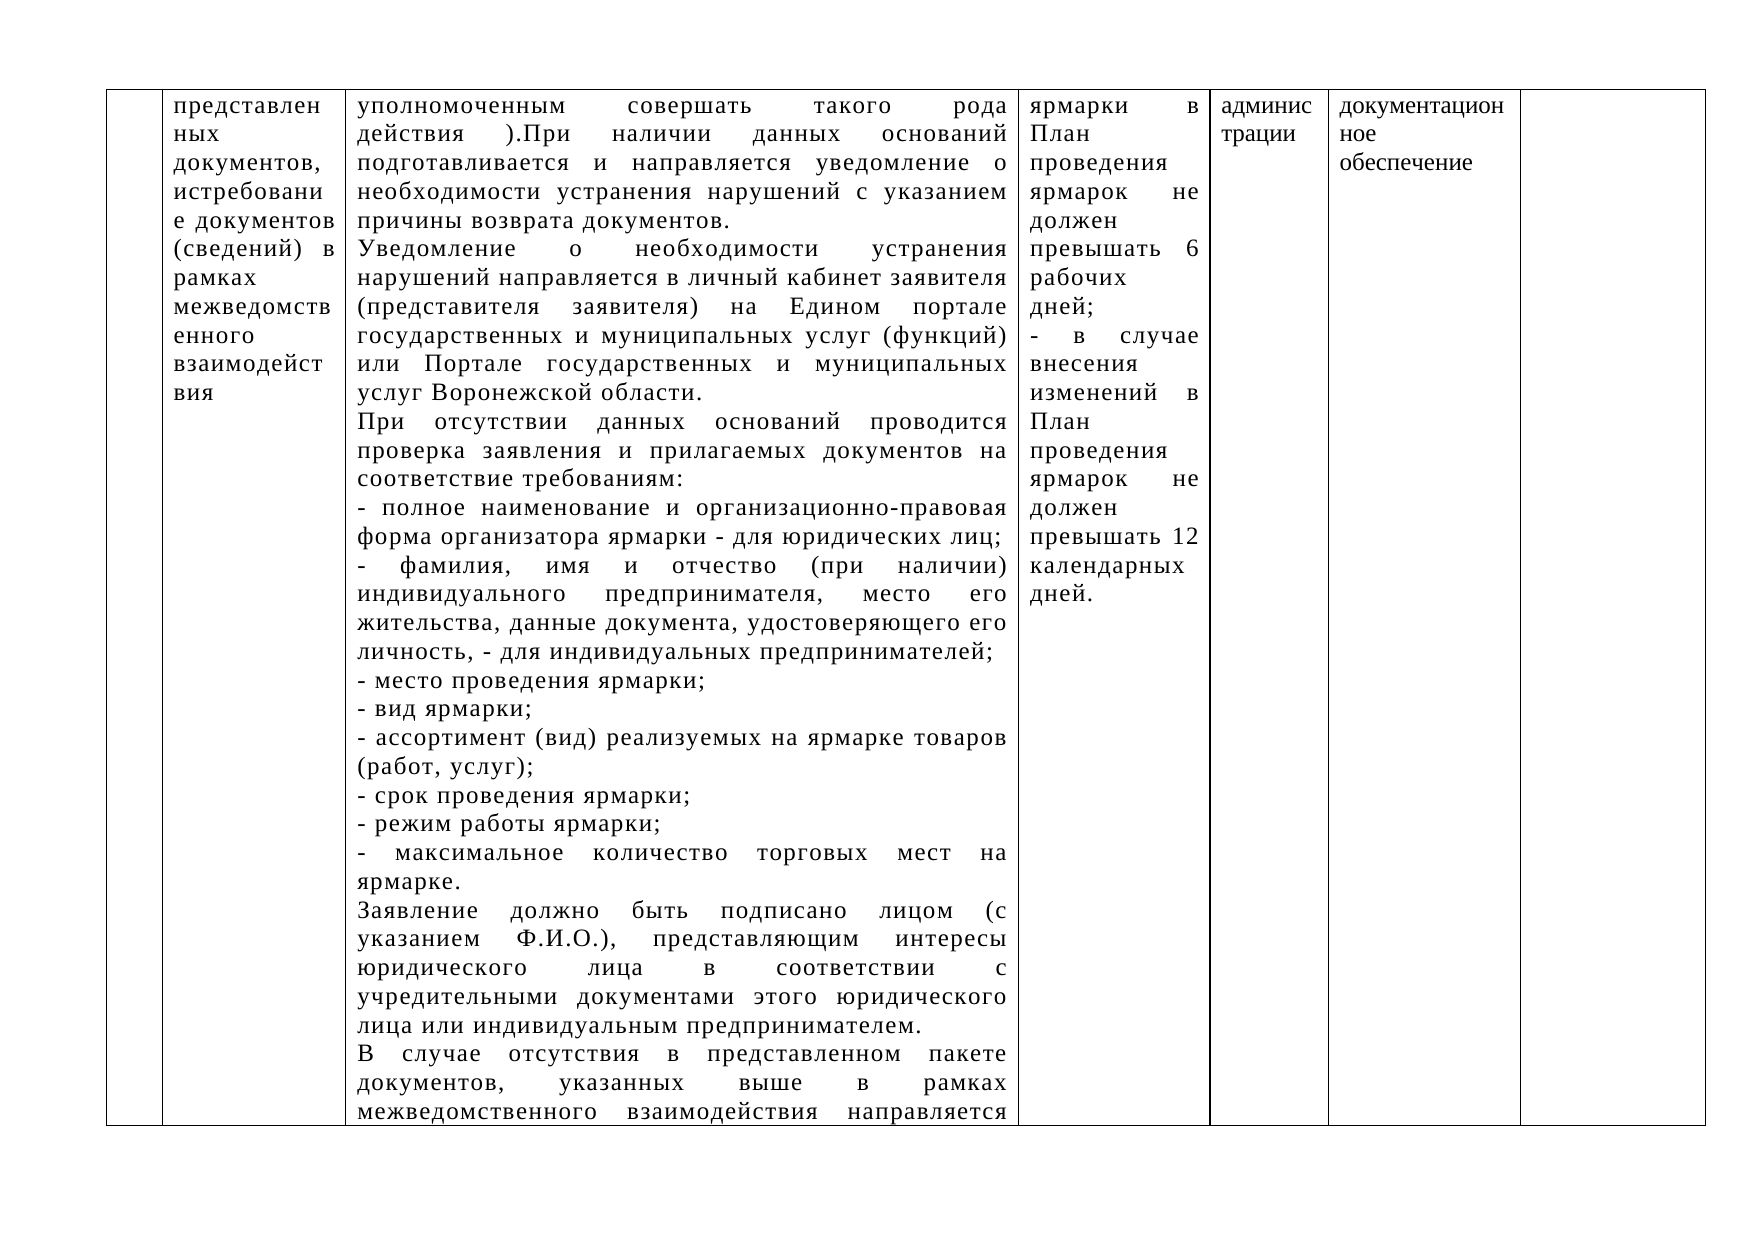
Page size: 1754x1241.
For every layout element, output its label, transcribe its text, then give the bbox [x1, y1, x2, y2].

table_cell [1329, 90, 1520, 1125]
table_cell 2 [107, 90, 162, 1125]
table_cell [346, 90, 1018, 1125]
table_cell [163, 90, 345, 1125]
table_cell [1211, 90, 1328, 1125]
table_cell [1521, 90, 1705, 1125]
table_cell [1019, 90, 1209, 1125]
